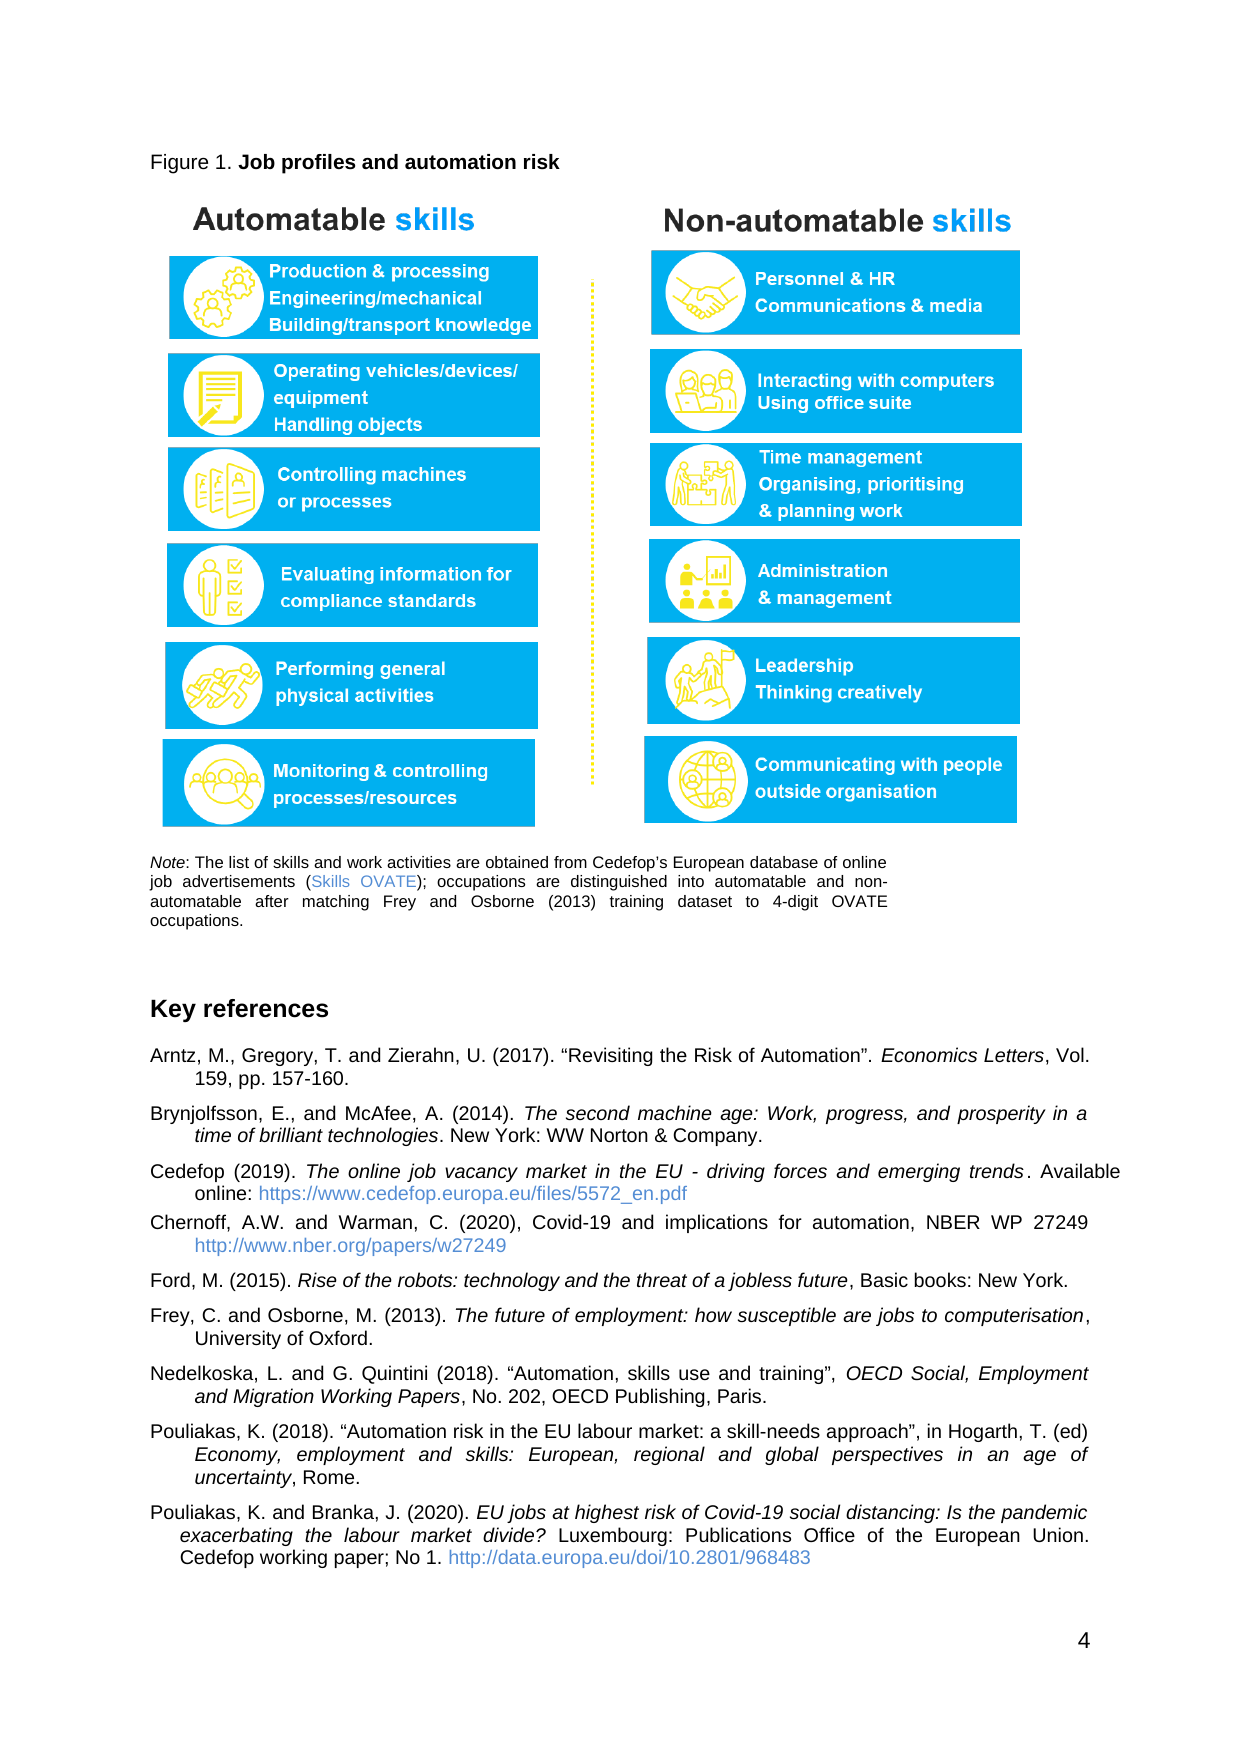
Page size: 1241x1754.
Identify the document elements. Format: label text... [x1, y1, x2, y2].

picture [438, 795, 444, 803]
text Frey, C. and Osborne, M. (2013). The future of employment: how susceptible are jobs to computerisation, University of Oxford. [150, 1304, 1090, 1350]
text Cedefop (2019). The online job vacancy market in the EU - driving forces and emerging trends. Available online: https://www.cedefop.europa.eu/files/5572_en.pdf [150, 1159, 1121, 1205]
text Chernoff, A.W. and Warman, C. (2020), Covid-19 and implications for automation, NBER WP 27249 http://www.nber.org/papers/w27249 [150, 1211, 1090, 1257]
text Ford, M. (2015). Rise of the robots: technology and the threat of a jobless future, Basic books: New York. [150, 1269, 1090, 1292]
text Key references [150, 994, 1121, 1023]
picture [375, 765, 385, 776]
text Note: The list of skills and work activities are obtained from Cedefop’s European database of online job advertisements (Skills OVATE); occupations are distinguished into automatable and non-automatable after matching Frey and Osborne (2013) training dataset to 4-digit OVATE occupations. [150, 853, 888, 930]
picture [279, 765, 287, 776]
text Figure 1. Job profiles and automation risk [150, 150, 1066, 174]
picture [275, 765, 279, 776]
picture [185, 745, 264, 824]
text Pouliakas, K. and Branka, J. (2020). EU jobs at highest risk of Covid-19 social distancing: Is the pandemic exacerbating the labour market divide? Luxembourg: Publications Office of the European Union. Cedefop working paper; No 1. http://data.europa.eu/doi/10.2801/968483 [150, 1501, 1090, 1569]
text Arntz, M., Gregory, T. and Zierahn, U. (2017). “Revisiting the Risk of Automation”. Economics Letters, Vol. 159, pp. 157-160. [150, 1044, 1090, 1089]
text Nedelkoska, L. and G. Quintini (2018). “Automation, skills use and training”, OECD Social, Employment and Migration Working Papers, No. 202, OECD Publishing, Paris. [150, 1362, 1090, 1408]
text Pouliakas, K. (2018). “Automation risk in the EU labour market: a skill-needs approach”, in Hogarth, T. (ed) Economy, employment and skills: European, regional and global perspectives in an age of uncertainty, Rome. [150, 1420, 1090, 1488]
text Brynjolfsson, E., and McAfee, A. (2014). The second machine age: Work, progress, and prosperity in a time of brilliant technologies. New York: WW Norton & Company. [150, 1102, 1090, 1147]
picture [162, 190, 1052, 828]
